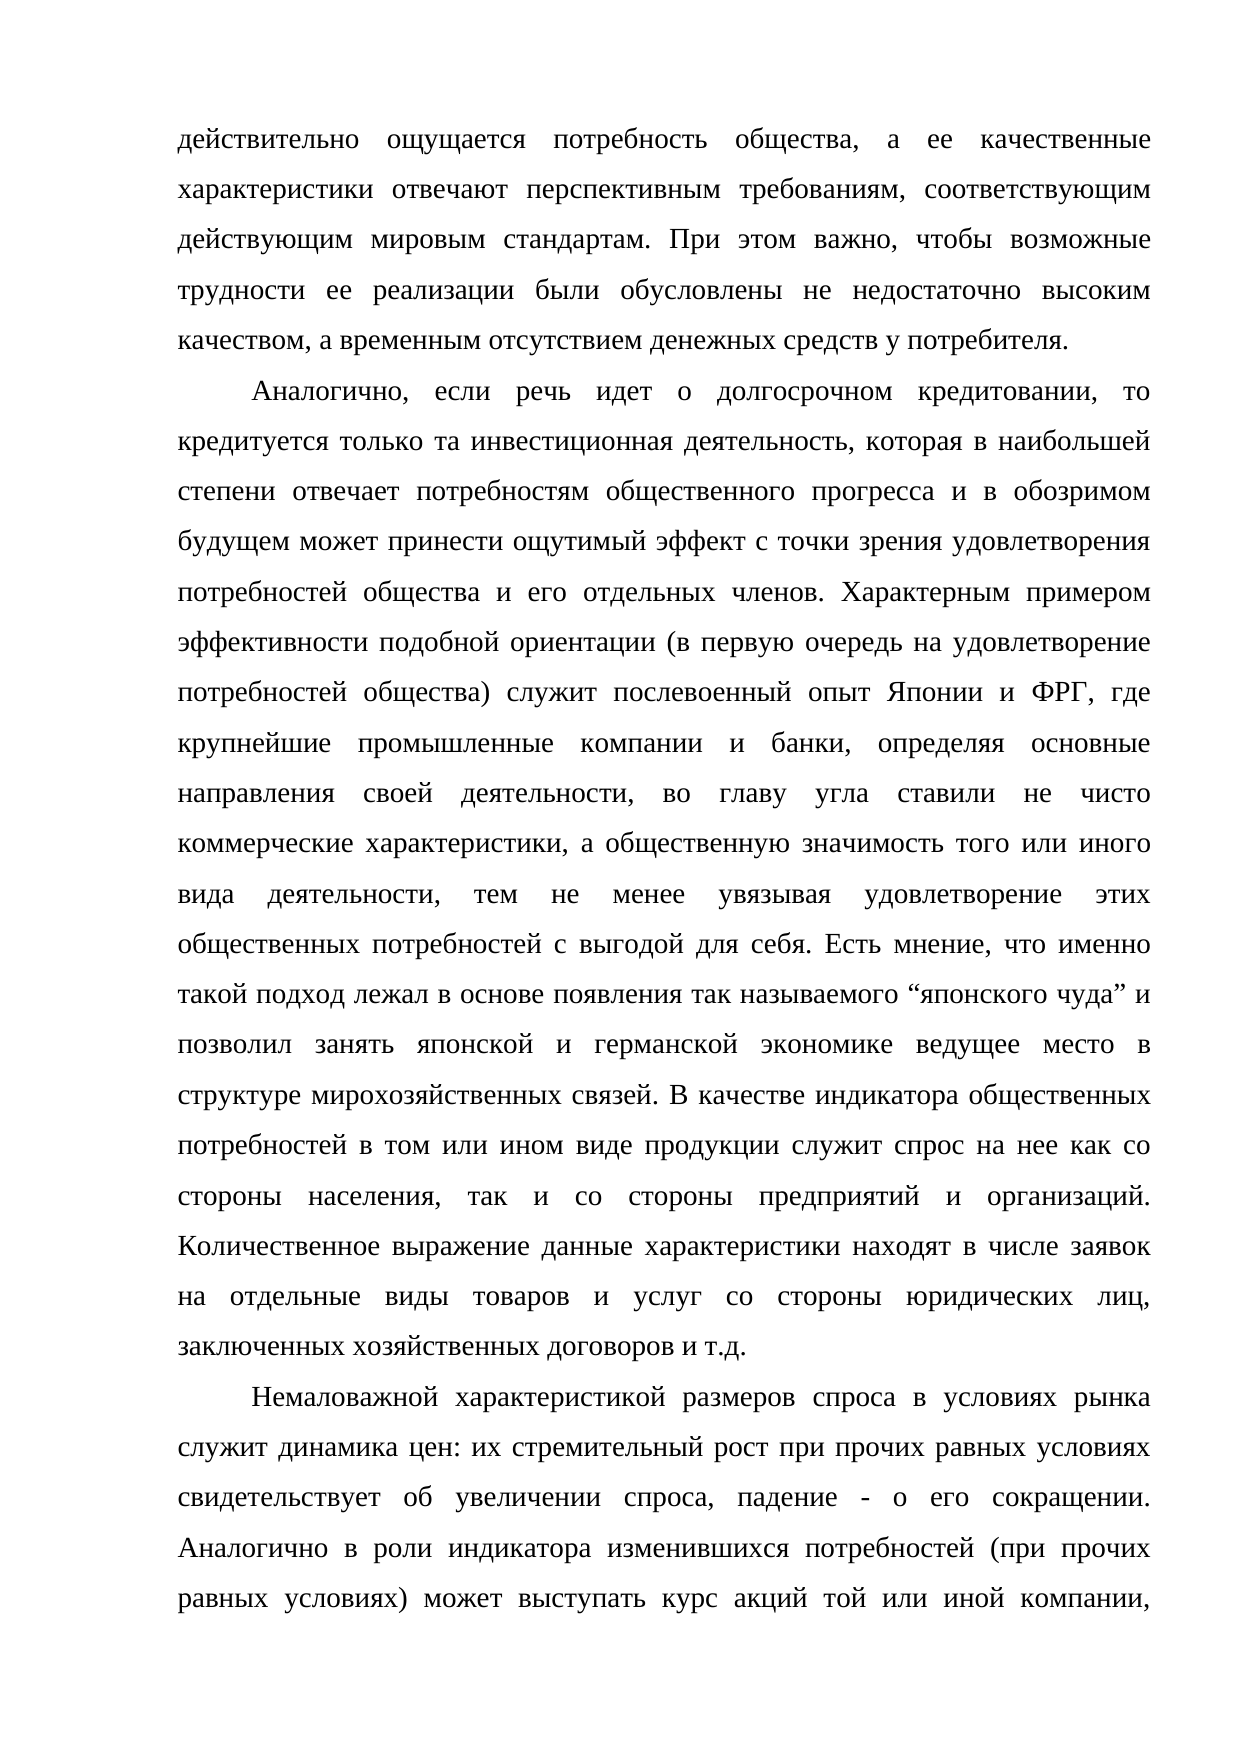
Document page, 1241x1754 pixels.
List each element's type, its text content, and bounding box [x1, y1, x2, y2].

text Аналогично, если речь идет о долгосрочном кредитовании, то кредитуется только та инвестиционная деятельность, которая в наибольшей степени отвечает потребностям общественного прогресса и в обозримом будущем может принести ощутимый эффект с точки зрения удовлетворения потребностей общества и его отдельных членов. Характерным примером эффективности подобной ориентации (в первую очередь на удовлетворение потребностей общества) служит послевоенный опыт Японии и ФРГ, где крупнейшие промышленные компании и банки, определяя основные направления своей деятельности, во главу угла ставили не чисто коммерческие характеристики, а общественную значимость того или иного вида деятельности, тем не менее увязывая удовлетворение этих общественных потребностей с выгодой для себя. Есть мнение, что именно такой подход лежал в основе появления так называемого “японского чуда” и позволил занять японской и германской экономике ведущее место в структуре мирохозяйственных связей. В качестве индикатора общественных потребностей в том или ином виде продукции служит спрос на нее как со стороны населения, так и со стороны предприятий и организаций. Количественное выражение данные характеристики находят в числе заявок на отдельные виды товаров и услуг со стороны юридических лиц, заключенных хозяйственных договоров и т.д. [177, 373, 1152, 1362]
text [177, 121, 1152, 356]
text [177, 1379, 1152, 1614]
